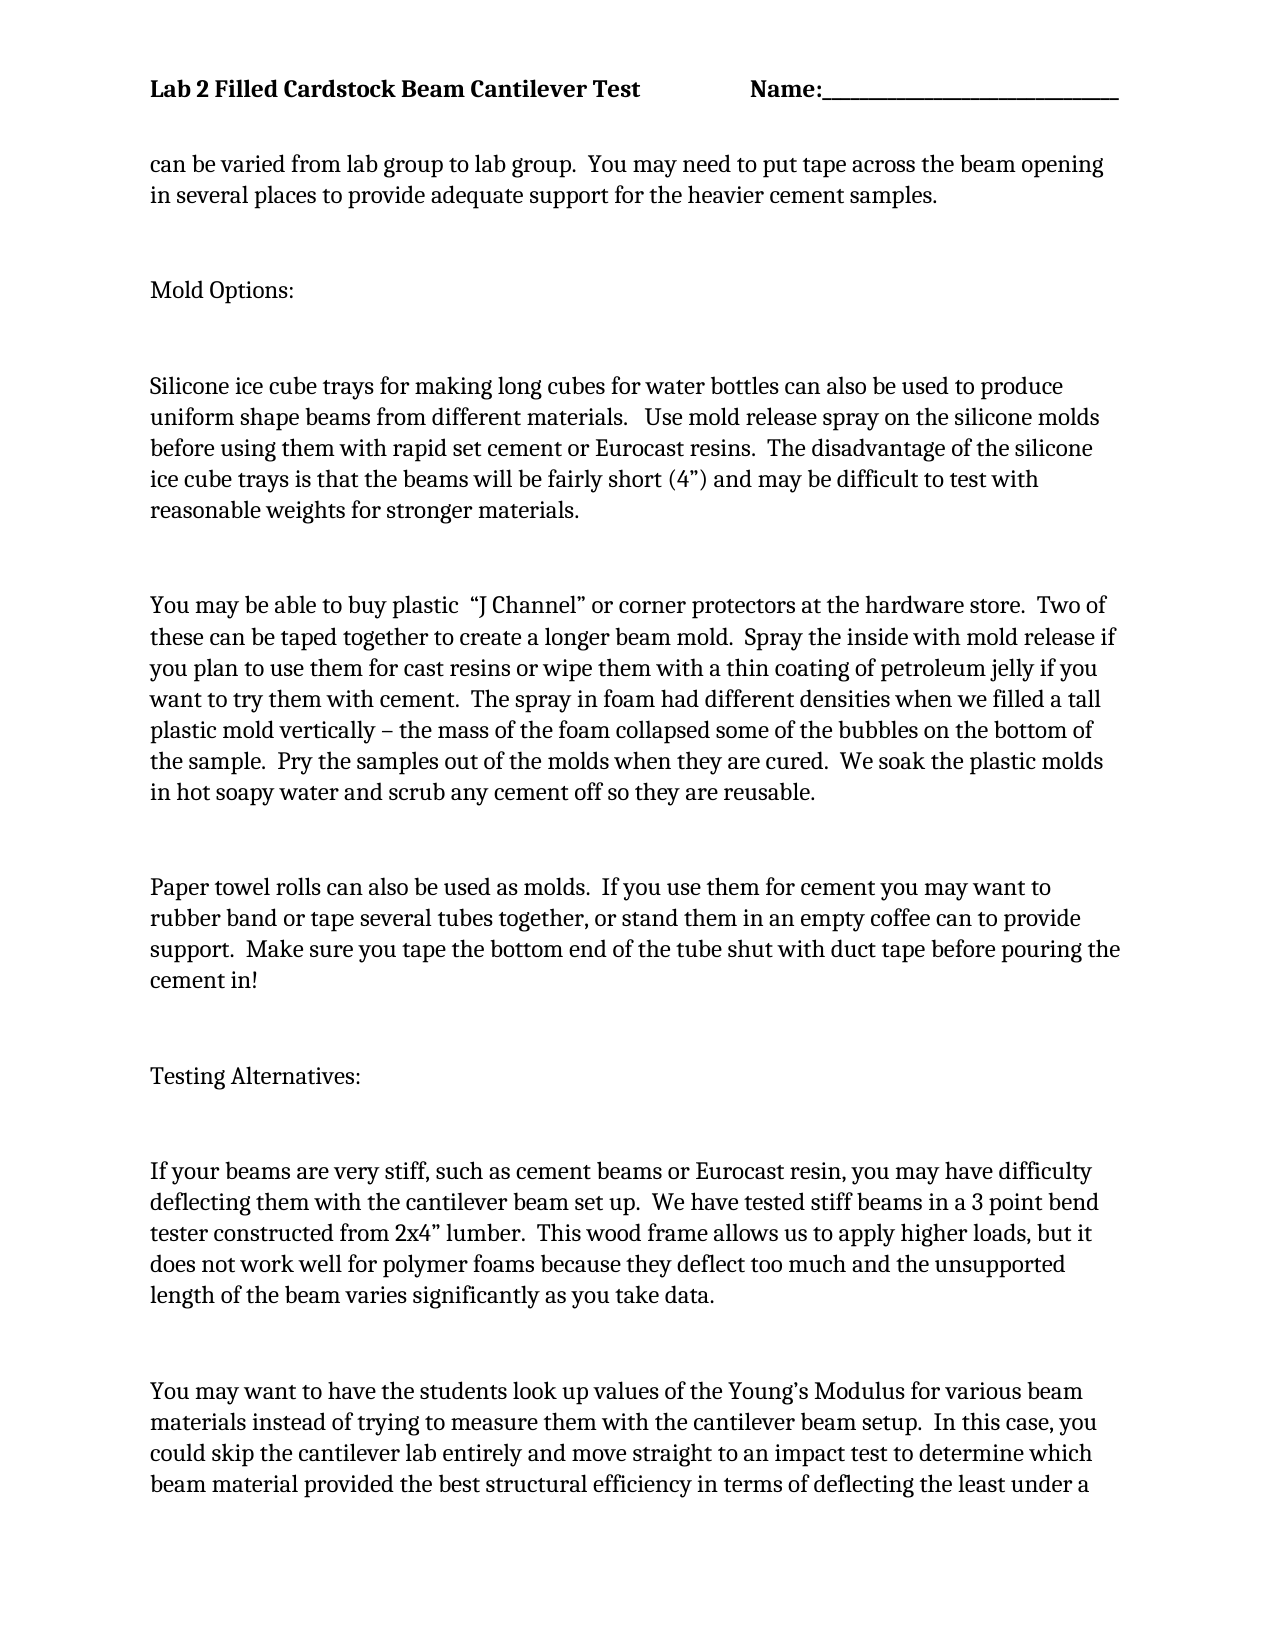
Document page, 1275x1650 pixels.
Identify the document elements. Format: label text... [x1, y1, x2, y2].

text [150, 1377, 1125, 1498]
text If your beams are very stiff, such as cement beams or Eurocast resin, you may have difficulty deflecting them with the cantilever beam set up. We have tested stiff beams in a 3 point bend tester constructed from 2x4” lumber. This wood frame allows us to apply higher loads, but it does not work well for polymer foams because they deflect too much and the unsupported length of the beam varies significantly as you take data. [150, 1157, 1125, 1310]
text Paper towel rolls can also be used as molds. If you use them for cement you may want to rubber band or tape several tubes together, or stand them in an empty coffee can to provide support. Make sure you tape the bottom end of the tube shut with duct tape before pouring the cement in! [150, 873, 1125, 995]
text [150, 150, 1125, 210]
text Mold Options: [150, 276, 1125, 305]
text Testing Alternatives: [150, 1062, 1125, 1090]
text You may be able to buy plastic “J Channel” or corner protectors at the hardware store. Two of these can be taped together to create a longer beam mold. Spray the inside with mold release if you plan to use them for cast resins or wipe them with a thin coating of petroleum jelly if you want to try them with cement. The spray in foam had different densities when we filled a tall plastic mold vertically – the mass of the foam collapsed some of the bubbles on the bottom of the sample. Pry the samples out of the molds when they are cured. We soak the plastic molds in hot soapy water and scrub any cement off so they are reusable. [150, 591, 1125, 806]
text Silicone ice cube trays for making long cubes for water bottles can also be used to produce uniform shape beams from different materials. Use mold release spray on the silicone molds before using them with rapid set cement or Eurocast resins. The disadvantage of the silicone ice cube trays is that the beams will be fairly short (4”) and may be difficult to test with reasonable weights for stronger materials. [150, 372, 1125, 525]
